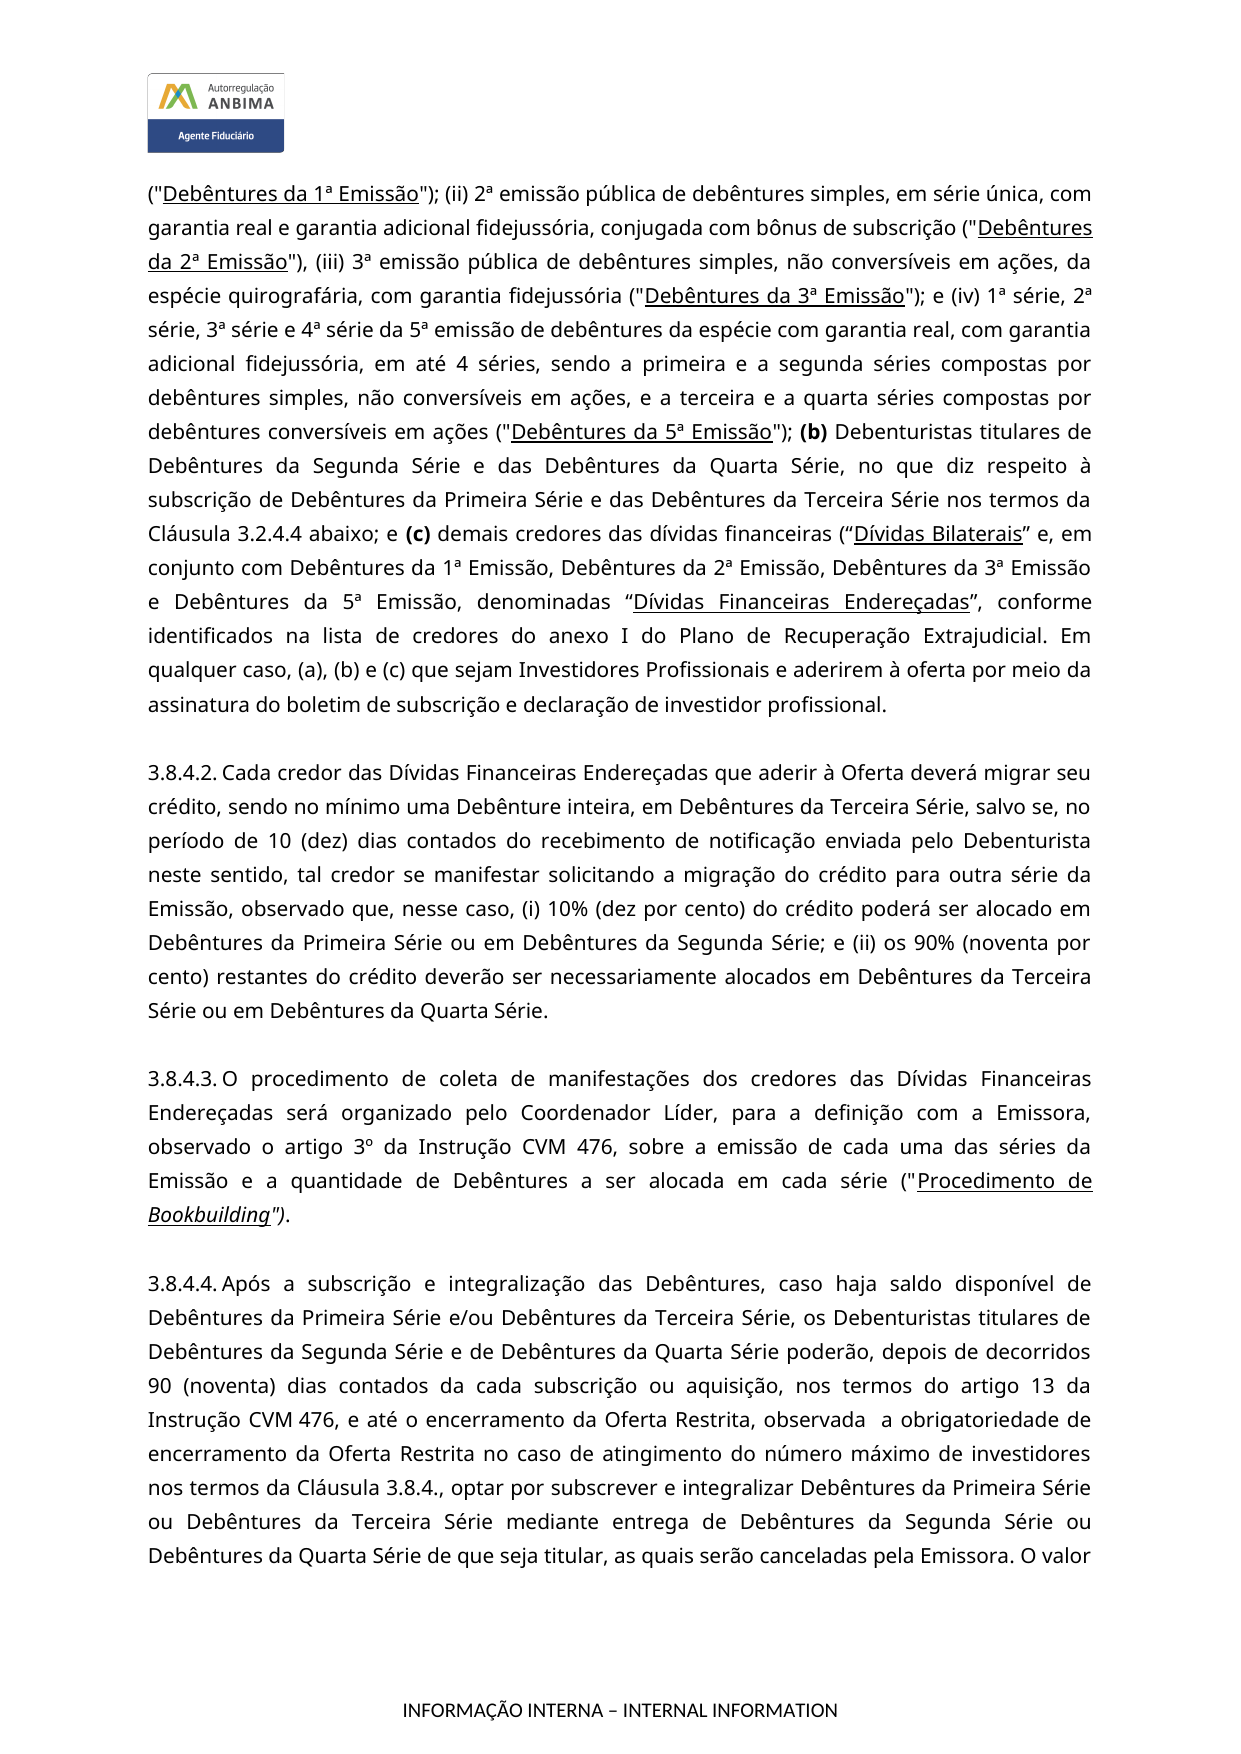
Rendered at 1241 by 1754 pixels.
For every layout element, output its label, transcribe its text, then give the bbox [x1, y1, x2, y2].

list O procedimento de coleta de manifestações dos credores das Dívidas Financeiras Endereçadas será organizado pelo Coordenador Líder, para a definição com a Emissora, observado o artigo 3º da Instrução CVM 476, sobre a emissão de cada uma das séries da Emissão e a quantidade de Debêntures a ser alocada em cada série ("Procedimento de Bookbuilding"). [148, 1064, 1092, 1229]
picture [147, 73, 285, 153]
list Cada credor das Dívidas Financeiras Endereçadas que aderir à Oferta deverá migrar seu crédito, sendo no mínimo uma Debênture inteira, em Debêntures da Terceira Série, salvo se, no período de 10 (dez) dias contados do recebimento de notificação enviada pelo Debenturista neste sentido, tal credor se manifestar solicitando a migração do crédito para outra série da Emissão, observado que, nesse caso, (i) 10% (dez por cento) do crédito poderá ser alocado em Debêntures da Primeira Série ou em Debêntures da Segunda Série; e (ii) os 90% (noventa por cento) restantes do crédito deverão ser necessariamente alocados em Debêntures da Terceira Série ou em Debêntures da Quarta Série. [148, 758, 1092, 1025]
